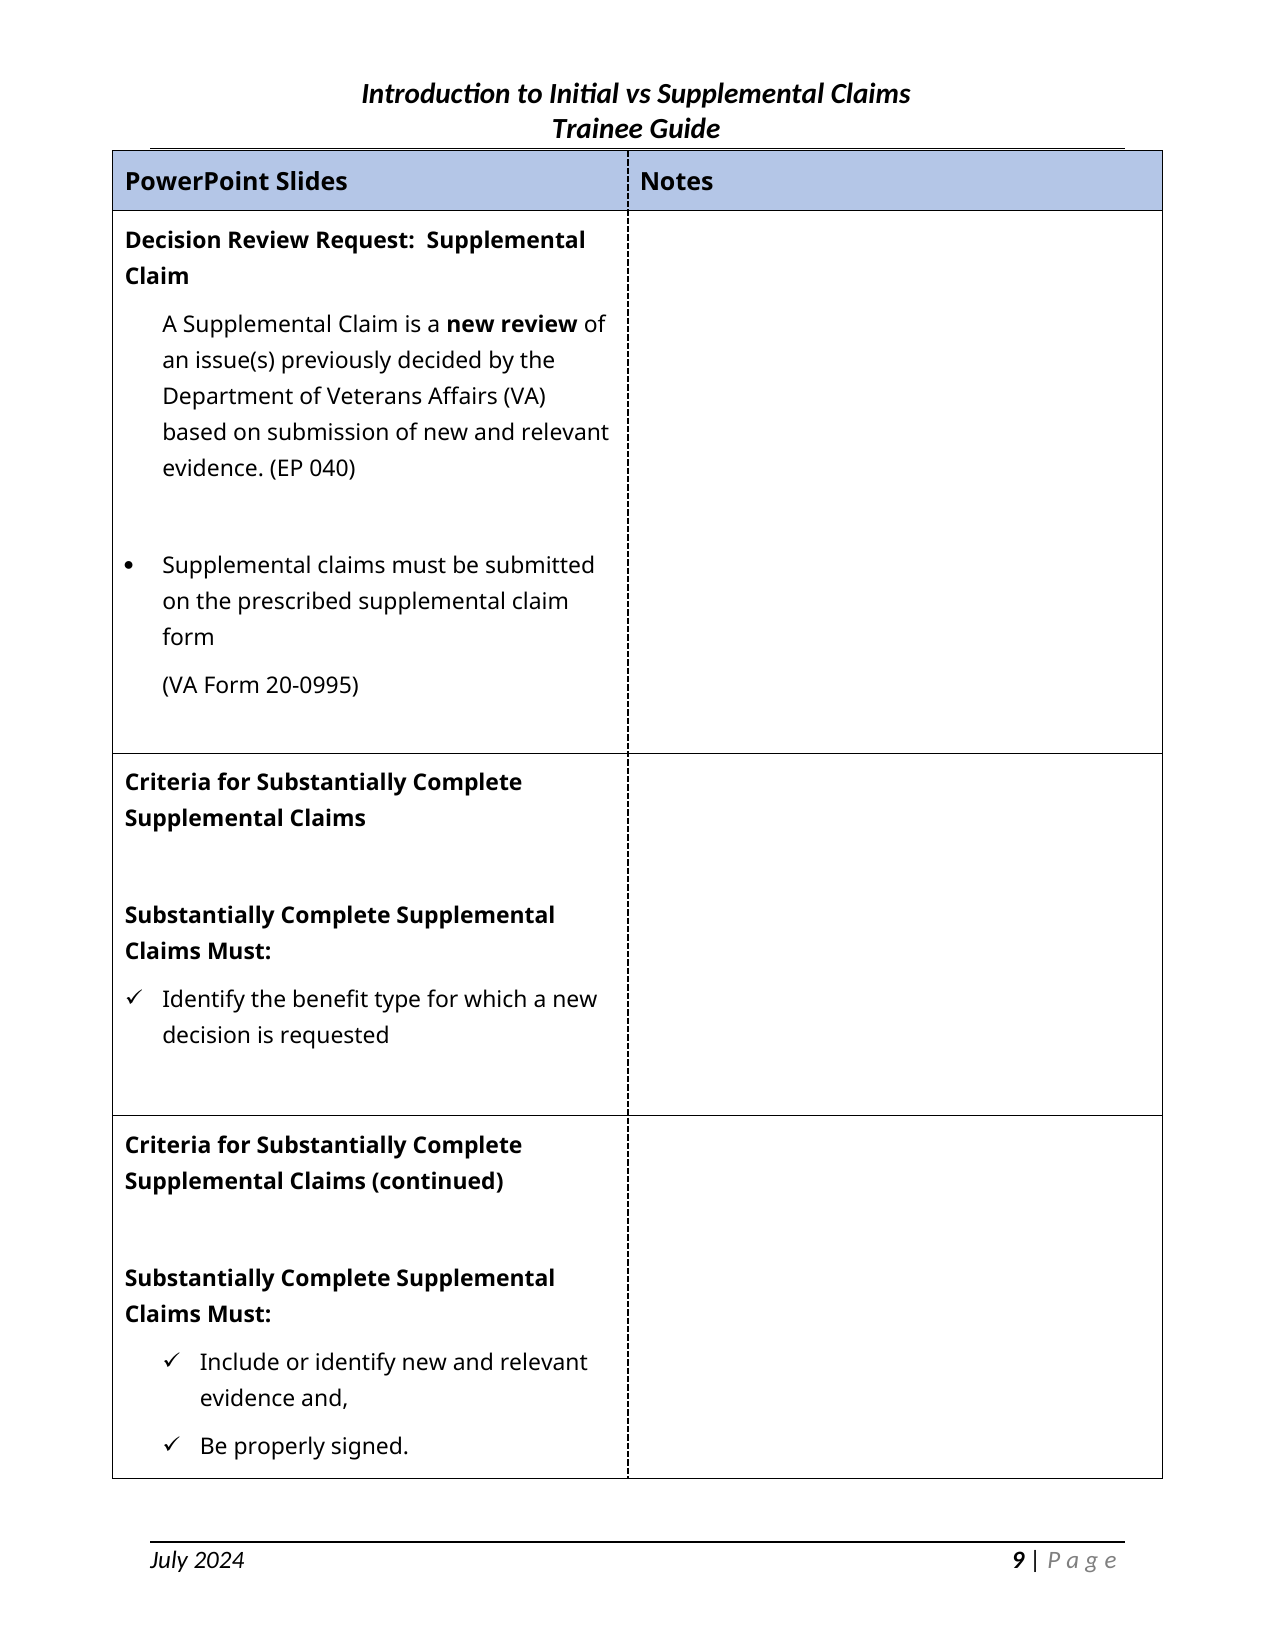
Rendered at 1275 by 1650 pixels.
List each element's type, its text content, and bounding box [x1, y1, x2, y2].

table_cell [628, 211, 1162, 752]
table_cell Criteria for Substantially Complete Supplemental Claims Substantially Complete Supplemental Claims Must: Identify the benefit type for which a new decision is requested [113, 754, 628, 1115]
table_cell [628, 754, 1162, 1115]
table_cell [628, 1116, 1162, 1478]
table_cell Decision Review Request: Supplemental Claim A Supplemental Claim is a new review of an issue(s) previously decided by the Department of Veterans Affairs (VA) based on submission of new and relevant evidence. (EP 040) Supplemental claims must be submitted on the prescribed supplemental claim form (VA Form 20-0995) [113, 211, 628, 752]
table_header PowerPoint Slides [113, 151, 628, 210]
table_cell Criteria for Substantially Complete Supplemental Claims (continued) Substantially Complete Supplemental Claims Must: Include or identify new and relevant evidence and, Be properly signed. [113, 1116, 628, 1478]
table_header Notes [628, 151, 1162, 210]
